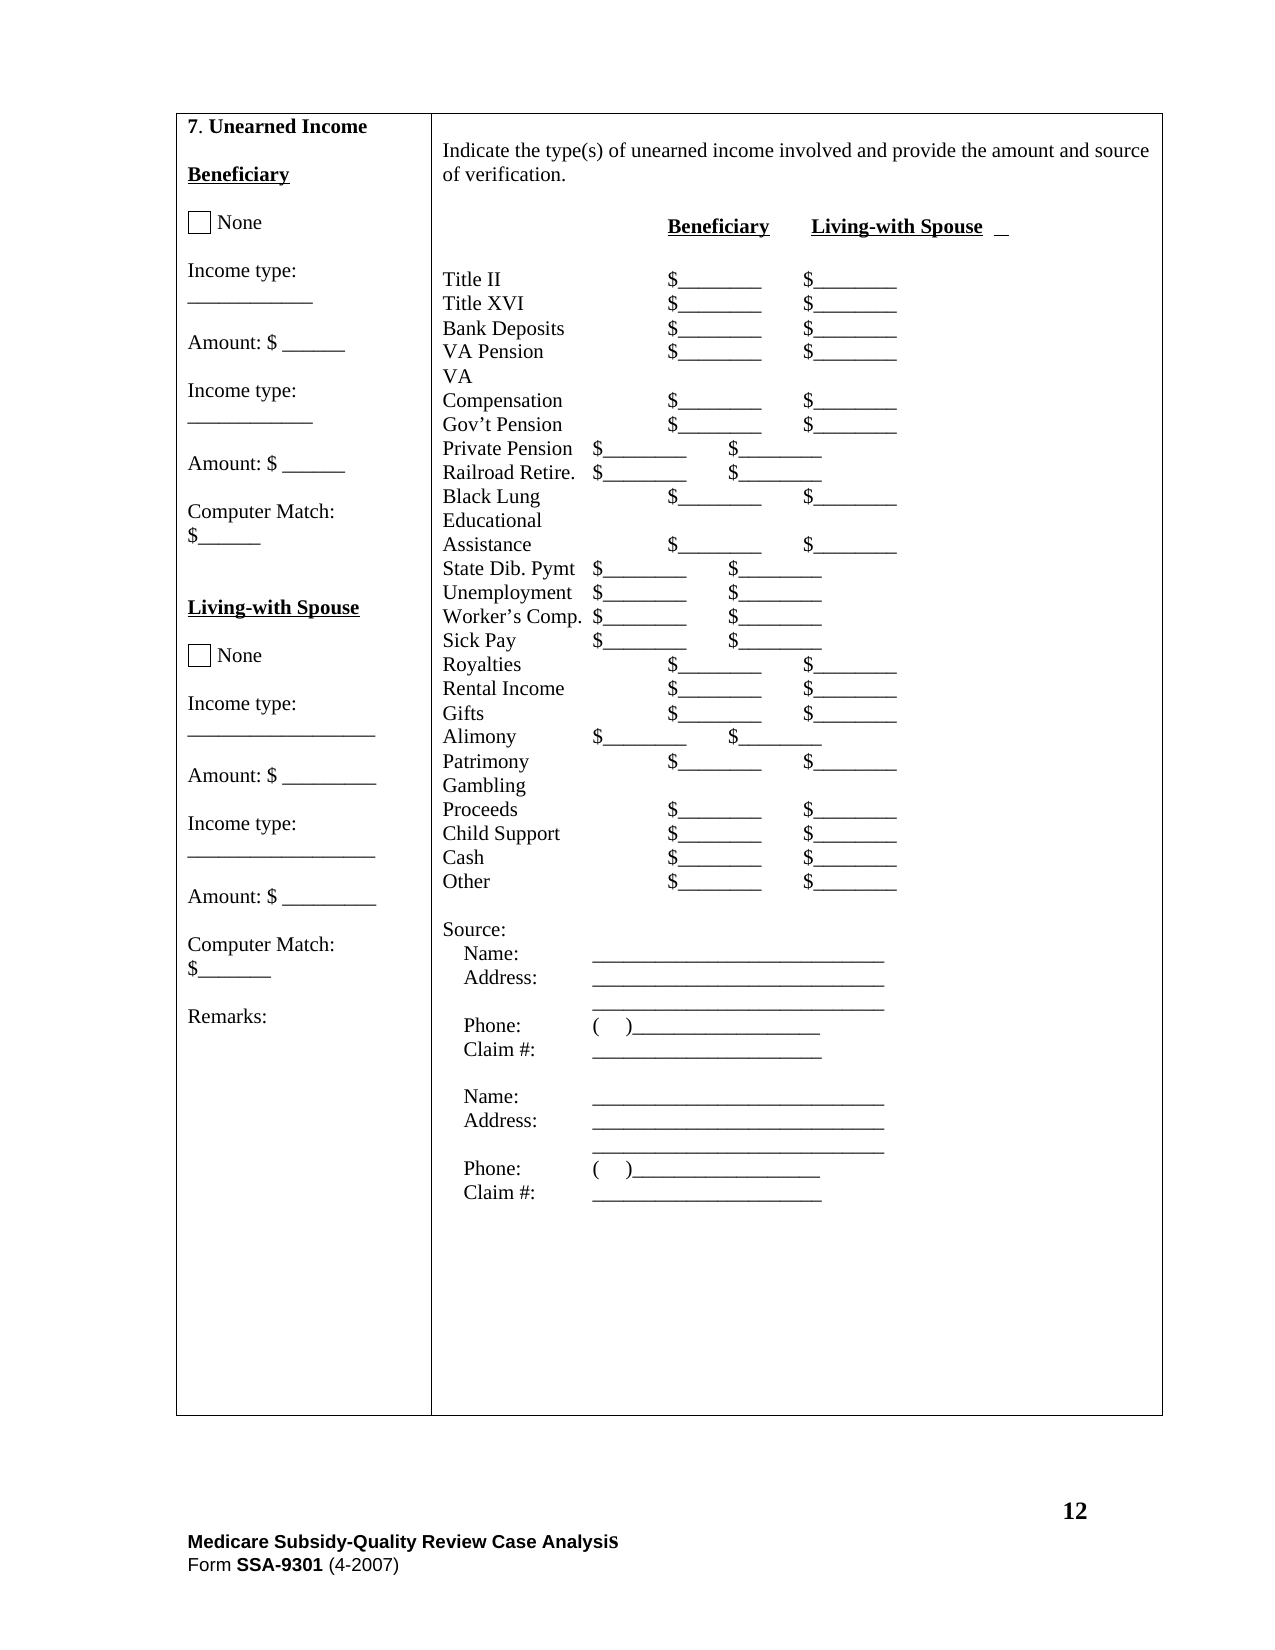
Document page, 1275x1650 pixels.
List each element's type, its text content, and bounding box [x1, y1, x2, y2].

table_header Indicate the type(s) of unearned income involved and provide the amount and source of verification. Beneficiary Living-with Spouse Title II $________ $________ Title XVI $________ $________ Bank Deposits $________ $________ VA Pension $________ $________ VA Compensation $________ $________ Gov’t Pension $________ $________ Private Pension $________ $________ Railroad Retire. $________ $________ Black Lung $________ $________ Educational Assistance $________ $________ State Dib. Pymt $________ $________ Unemployment $________ $________ Worker’s Comp. $________ $________ Sick Pay $________ $________ Royalties $________ $________ Rental Income $________ $________ Gifts $________ $________ Alimony $________ $________ Patrimony $________ $________ Gambling Proceeds $________ $________ Child Support $________ $________ Cash $________ $________ Other $________ $________ Source: Name: ____________________________ Address: ____________________________ ____________________________ Phone: ( )__________________ Claim #: ______________________ Name: ____________________________ Address: ____________________________ ____________________________ Phone: ( )__________________ Claim #: ______________________ [432, 114, 1162, 1414]
table_header 7. Unearned Income Beneficiary None Income type: ____________ Amount: $ ______ Income type: ____________ Amount: $ ______ Computer Match: $______ Living-with Spouse None Income type: __________________ Amount: $ _________ Income type: __________________ Amount: $ _________ Computer Match: $_______ Remarks: [177, 114, 431, 1414]
